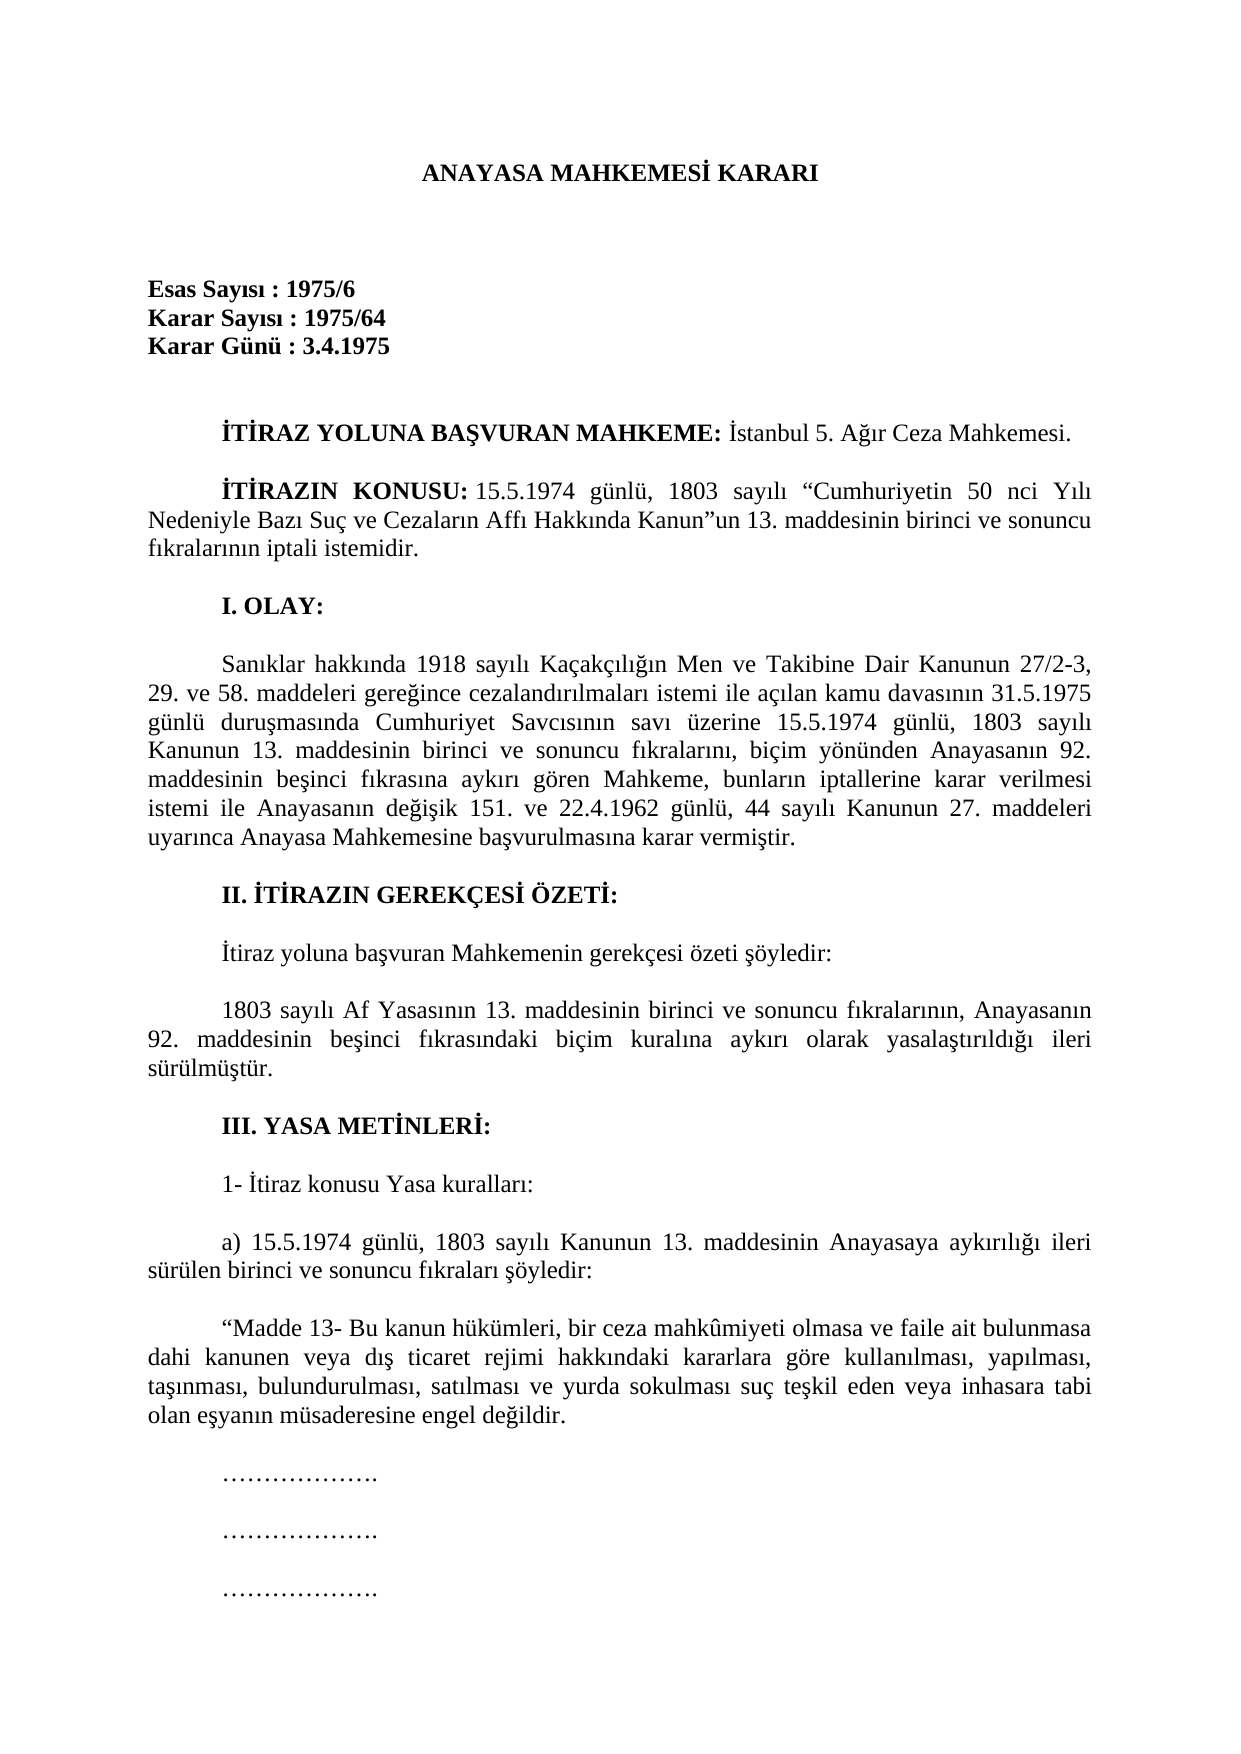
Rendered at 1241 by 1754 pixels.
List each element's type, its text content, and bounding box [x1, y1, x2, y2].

text Esas Sayısı : 1975/6 [148, 274, 1093, 303]
text İTİRAZIN KONUSU: 15.5.1974 günlü, 1803 sayılı “Cumhuriyetin 50 nci Yılı Nedeniyle Bazı Suç ve Cezaların Affı Hakkında Kanun”un 13. maddesinin birinci ve sonuncu fıkralarının iptali istemidir. [148, 476, 1093, 562]
text “Madde 13- Bu kanun hükümleri, bir ceza mahkûmiyeti olmasa ve faile ait bulunmasa dahi kanunen veya dış ticaret rejimi hakkındaki kararlara göre kullanılması, yapılması, taşınması, bulundurulması, satılması ve yurda sokulması suç teşkil eden veya inhasara tabi olan eşyanın müsaderesine engel değildir. [148, 1313, 1093, 1428]
text ANAYASA MAHKEMESİ KARARI [148, 158, 1093, 187]
text ………………. [148, 1573, 1093, 1602]
text II. İTİRAZIN GEREKÇESİ ÖZETİ: [148, 880, 1093, 908]
text İTİRAZ YOLUNA BAŞVURAN MAHKEME: İstanbul 5. Ağır Ceza Mahkemesi. [148, 418, 1093, 447]
text a) 15.5.1974 günlü, 1803 sayılı Kanunun 13. maddesinin Anayasaya aykırılığı ileri sürülen birinci ve sonuncu fıkraları şöyledir: [148, 1227, 1093, 1284]
text III. YASA METİNLERİ: [148, 1111, 1093, 1140]
text Sanıklar hakkında 1918 sayılı Kaçakçılığın Men ve Takibine Dair Kanunun 27/2-3, 29. ve 58. maddeleri gereğince cezalandırılmaları istemi ile açılan kamu davasının 31.5.1975 günlü duruşmasında Cumhuriyet Savcısının savı üzerine 15.5.1974 günlü, 1803 sayılı Kanunun 13. maddesinin birinci ve sonuncu fıkralarını, biçim yönünden Anayasanın 92. maddesinin beşinci fıkrasına aykırı gören Mahkeme, bunların iptallerine karar verilmesi istemi ile Anayasanın değişik 151. ve 22.4.1962 günlü, 44 sayılı Kanunun 27. maddeleri uyarınca Anayasa Mahkemesine başvurulmasına karar vermiştir. [148, 649, 1093, 851]
text ………………. [148, 1516, 1093, 1544]
text 1- İtiraz konusu Yasa kuralları: [148, 1169, 1093, 1198]
text 1803 sayılı Af Yasasının 13. maddesinin birinci ve sonuncu fıkralarının, Anayasanın 92. maddesinin beşinci fıkrasındaki biçim kuralına aykırı olarak yasalaştırıldığı ileri sürülmüştür. [148, 996, 1093, 1082]
text Karar Günü : 3.4.1975 [148, 331, 1093, 360]
text İtiraz yoluna başvuran Mahkemenin gerekçesi özeti şöyledir: [148, 938, 1093, 966]
text Karar Sayısı : 1975/64 [148, 303, 1093, 331]
text I. OLAY: [148, 591, 1093, 620]
text ………………. [148, 1458, 1093, 1486]
